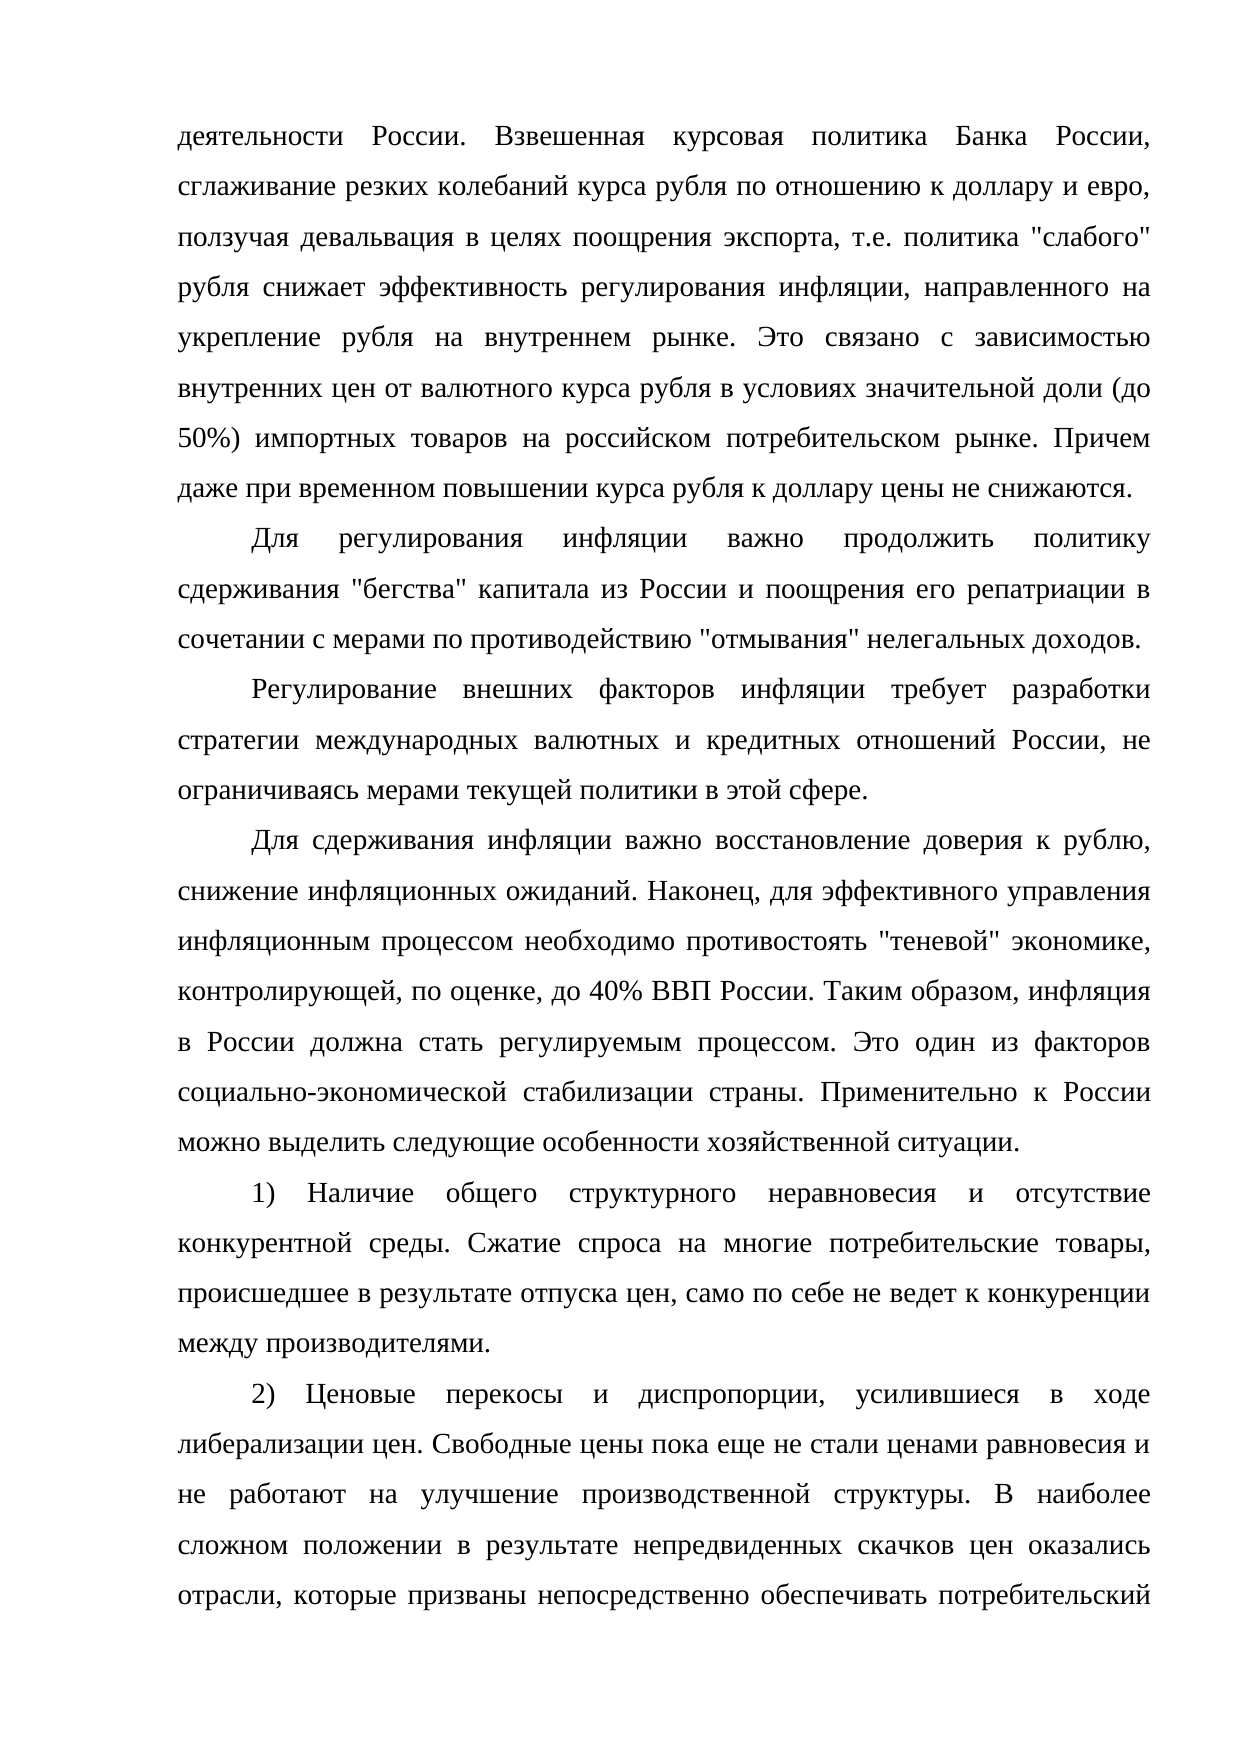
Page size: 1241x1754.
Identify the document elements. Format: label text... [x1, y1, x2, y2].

text Регулирование внешних факторов инфляции требует разработки стратегии международных валютных и кредитных отношений России, не ограничиваясь мерами текущей политики в этой сфере. [177, 672, 1152, 806]
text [177, 118, 1152, 504]
text 1) Наличие общего структурного неравновесия и отсутствие конкурентной среды. Сжатие спроса на многие потребительские товары, происшедшее в результате отпуска цен, само по себе не ведет к конкуренции между производителями. [177, 1175, 1152, 1359]
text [177, 1376, 1152, 1611]
text Для сдерживания инфляции важно восстановление доверия к рублю, снижение инфляционных ожиданий. Наконец, для эффективного управления инфляционным процессом необходимо противостоять "теневой" экономике, контролирующей, по оценке, до 40% ВВП России. Таким образом, инфляция в России должна стать регулируемым процессом. Это один из факторов социально-экономической стабилизации страны. Применительно к России можно выделить следующие особенности хозяйственной ситуации. [177, 822, 1152, 1158]
text Для регулирования инфляции важно продолжить политику сдерживания "бегства" капитала из России и поощрения его репатриации в сочетании с мерами по противодействию "отмывания" нелегальных доходов. [177, 521, 1152, 655]
